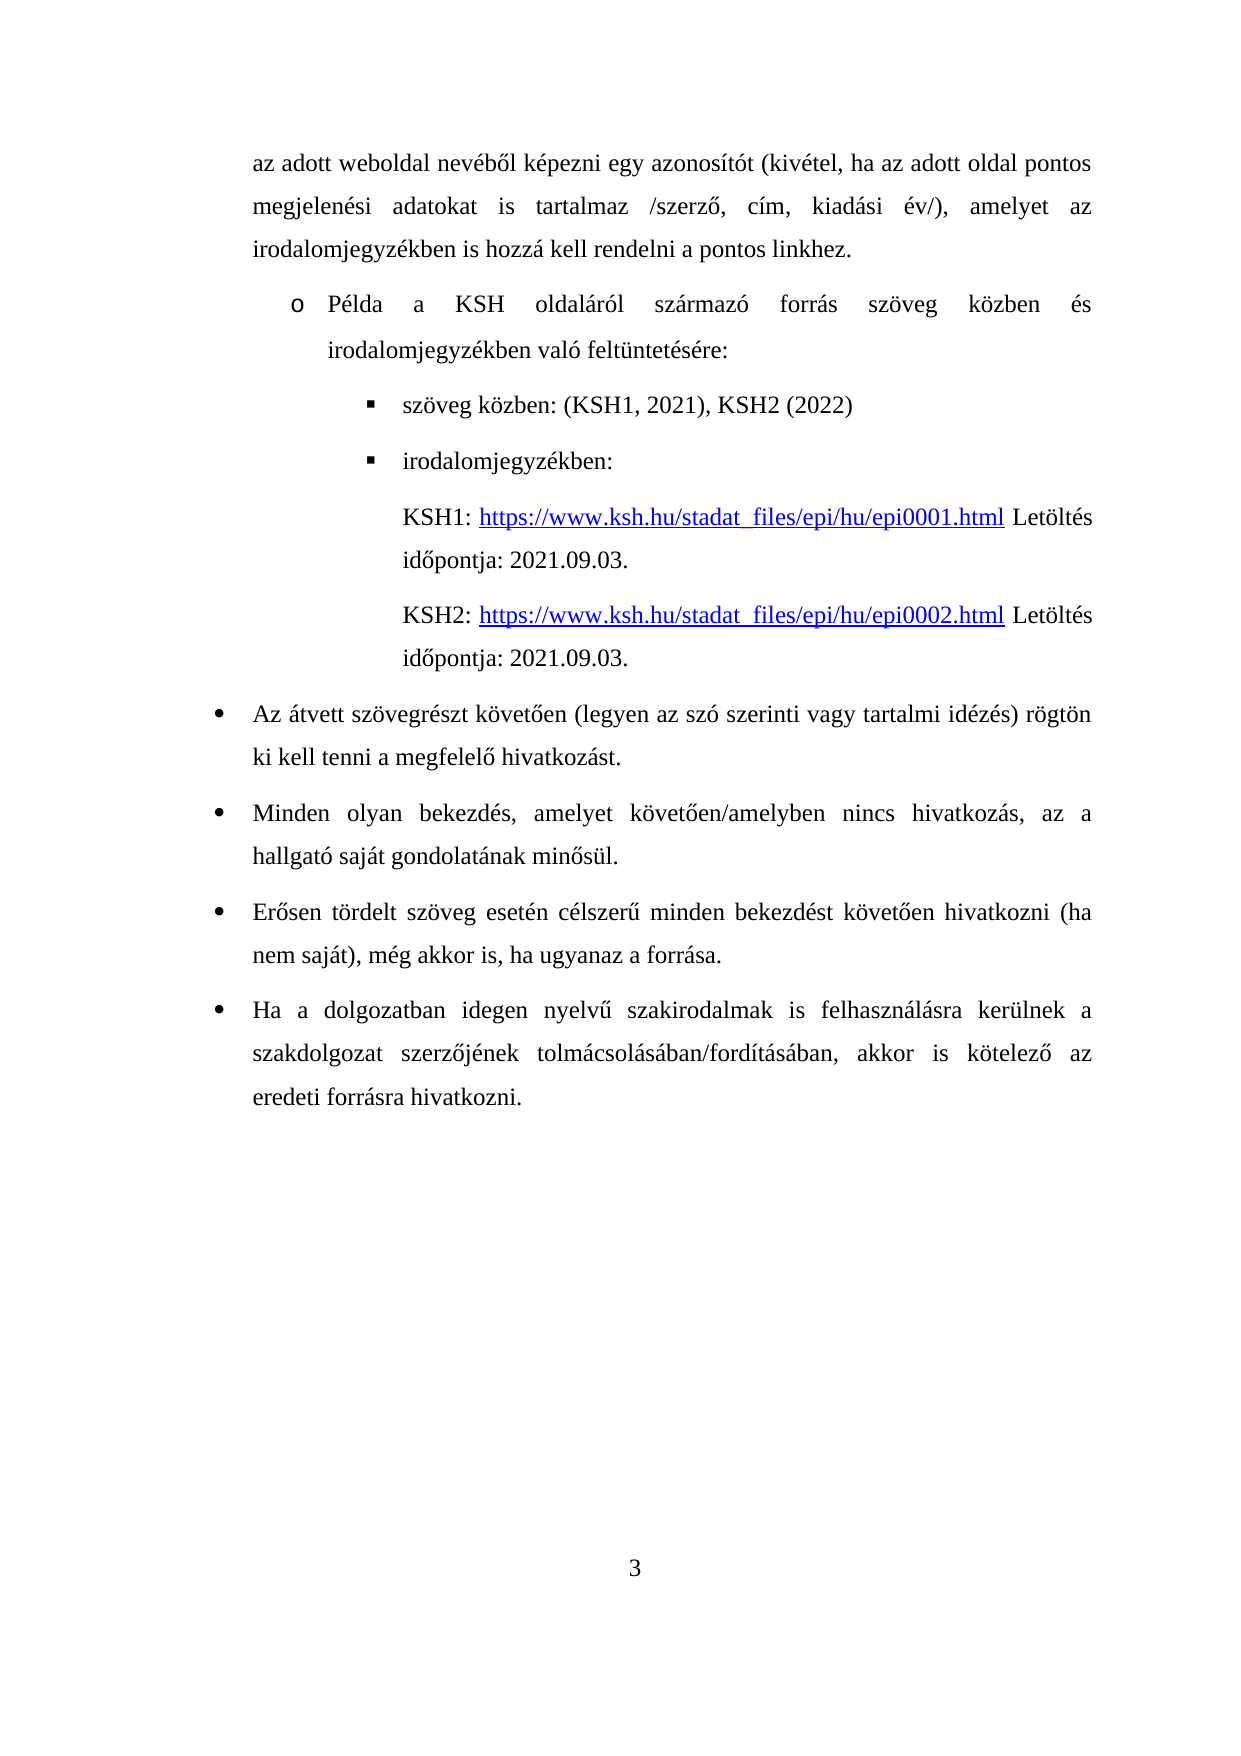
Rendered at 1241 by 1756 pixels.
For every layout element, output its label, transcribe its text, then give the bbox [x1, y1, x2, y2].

list Ha a dolgozatban idegen nyelvű szakirodalmak is felhasználásra kerülnek a szakdolgozat szerzőjének tolmácsolásában/fordításában, akkor is kötelező az eredeti forrásra hivatkozni. [215, 995, 1092, 1110]
list irodalomjegyzékben: [365, 446, 1092, 475]
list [215, 148, 1092, 263]
list Az átvett szövegrészt követően (legyen az szó szerinti vagy tartalmi idézés) rögtön ki kell tenni a megfelelő hivatkozást. [215, 699, 1092, 771]
list Példa a KSH oldaláról származó forrás szöveg közben és irodalomjegyzékben való feltüntetésére: [290, 289, 1092, 363]
list KSH2: https://www.ksh.hu/stadat_files/epi/hu/epi0002.html Letöltés időpontja: 2021.09.03. [402, 600, 1092, 672]
list Erősen tördelt szöveg esetén célszerű minden bekezdést követően hivatkozni (ha nem saját), még akkor is, ha ugyanaz a forrása. [215, 897, 1092, 968]
list szöveg közben: (KSH1, 2021), KSH2 (2022) [365, 390, 1092, 419]
list Minden olyan bekezdés, amelyet követően/amelyben nincs hivatkozás, az a hallgató saját gondolatának minősül. [215, 798, 1092, 870]
list KSH1: https://www.ksh.hu/stadat_files/epi/hu/epi0001.html Letöltés időpontja: 2021.09.03. [402, 502, 1092, 573]
